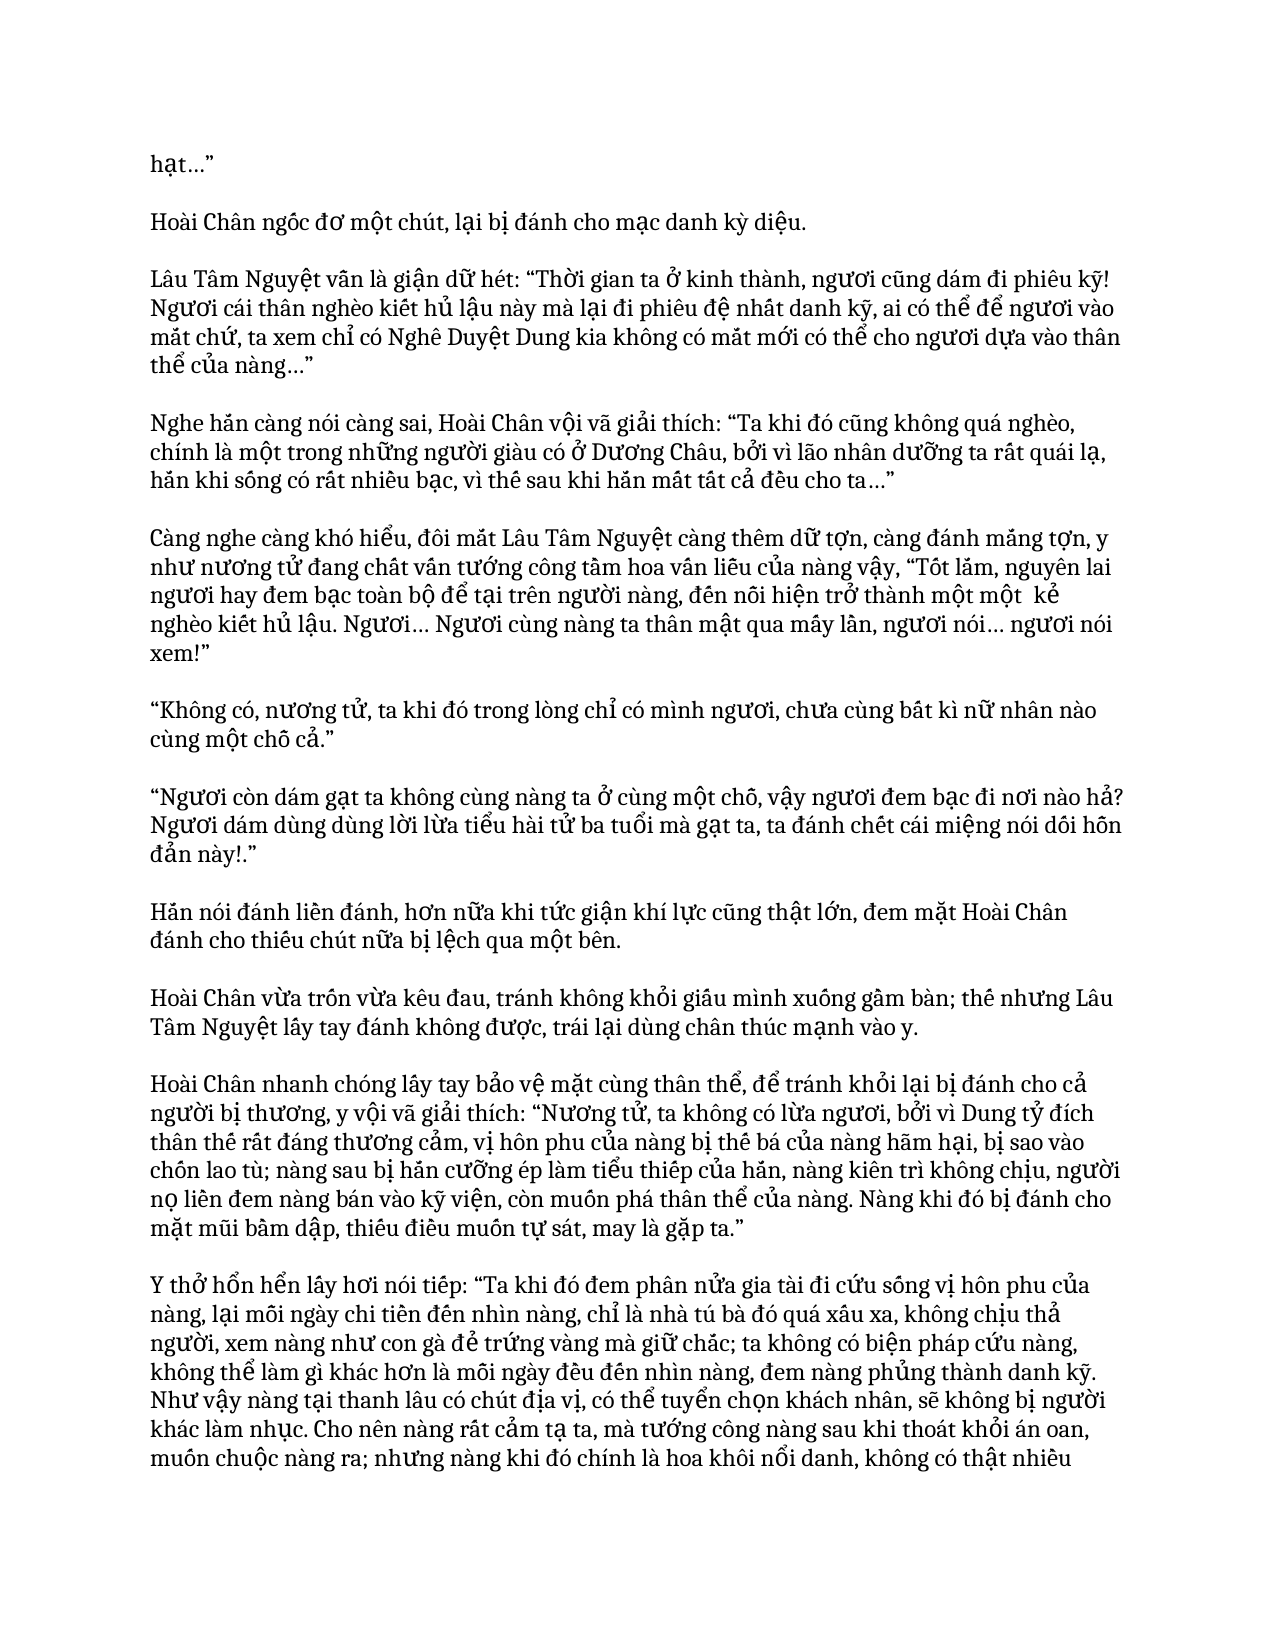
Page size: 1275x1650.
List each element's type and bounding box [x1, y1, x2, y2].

text [150, 150, 1125, 1472]
